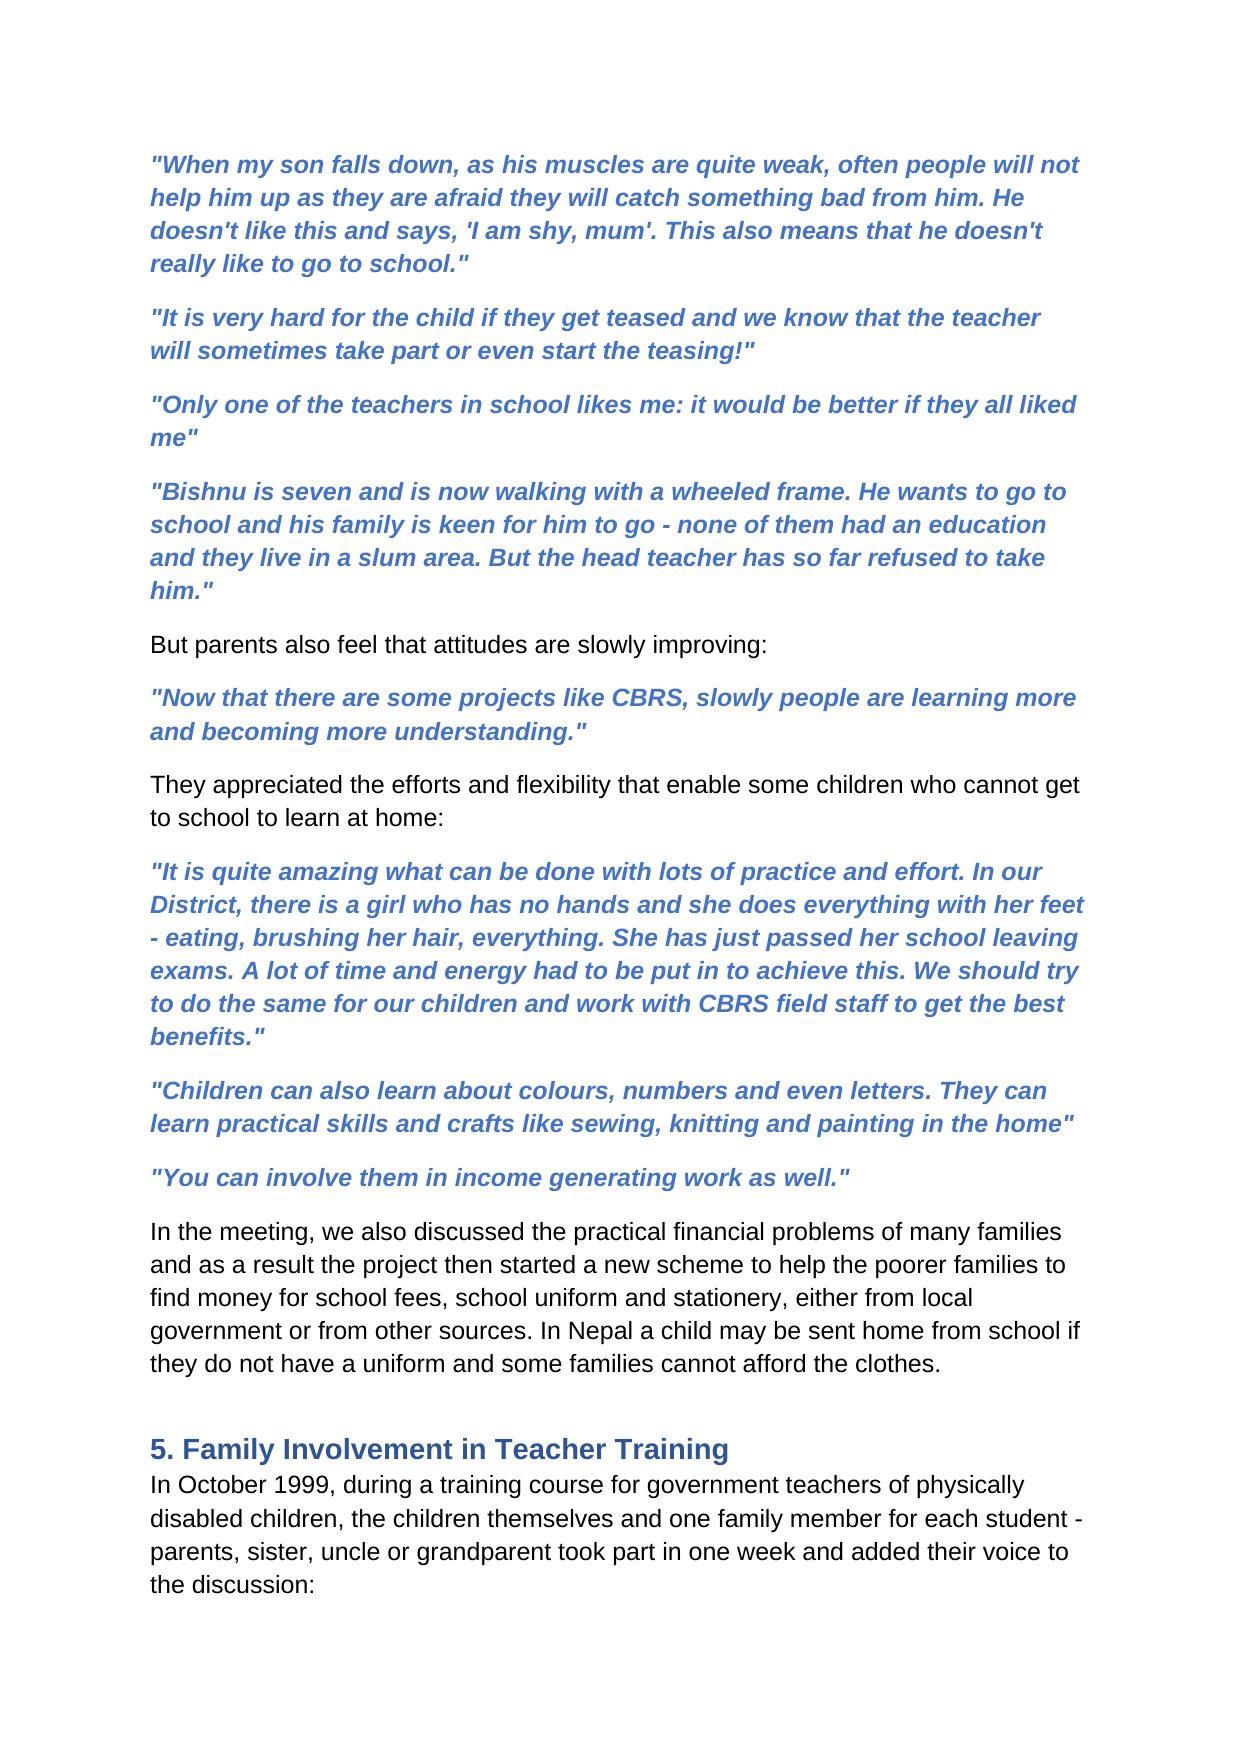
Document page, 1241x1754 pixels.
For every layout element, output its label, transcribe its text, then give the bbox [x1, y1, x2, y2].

text "Only one of the teachers in school likes me: it would be better if they all liked me" [150, 390, 1090, 452]
text "Bishnu is seven and is now walking with a wheeled frame. He wants to go to school and his family is keen for him to go - none of them had an education and they live in a slum area. But the head teacher has so far refused to take him." [150, 477, 1090, 604]
text "It is quite amazing what can be done with lots of practice and effort. In our District, there is a girl who has no hands and she does everything with her feet - eating, brushing her hair, everything. She has just passed her school leaving exams. A lot of time and energy had to be put in to achieve this. We should try to do the same for our children and work with CBRS field staff to get the best benefits." [150, 857, 1090, 1051]
subtitle 5. Family Involvement in Teacher Training [150, 1432, 1090, 1466]
text "You can involve them in income generating work as well." [150, 1163, 1090, 1192]
text They appreciated the efforts and flexibility that enable some children who cannot get to school to learn at home: [150, 770, 1090, 832]
text "Children can also learn about colours, numbers and even letters. They can learn practical skills and crafts like sewing, knitting and painting in the home" [150, 1076, 1090, 1138]
text In the meeting, we also discussed the practical financial problems of many families and as a result the project then started a new scheme to help the poorer families to find money for school fees, school uniform and stationery, either from local government or from other sources. In Nepal a child may be sent home from school if they do not have a uniform and some families cannot afford the clothes. [150, 1217, 1090, 1378]
text But parents also feel that attitudes are slowly improving: [150, 629, 1090, 658]
text In October 1999, during a training course for government teachers of physically disabled children, the children themselves and one family member for each student -parents, sister, uncle or grandparent took part in one week and added their voice to the discussion: [150, 1471, 1090, 1598]
text "Now that there are some projects like CBRS, slowly people are learning more and becoming more understanding." [150, 683, 1090, 745]
text "When my son falls down, as his muscles are quite weak, often people will not help him up as they are afraid they will catch something bad from him. He doesn't like this and says, 'I am shy, mum'. This also means that he doesn't really like to go to school." [150, 150, 1090, 278]
text "It is very hard for the child if they get teased and we know that the teacher will sometimes take part or even start the teasing!" [150, 303, 1090, 365]
